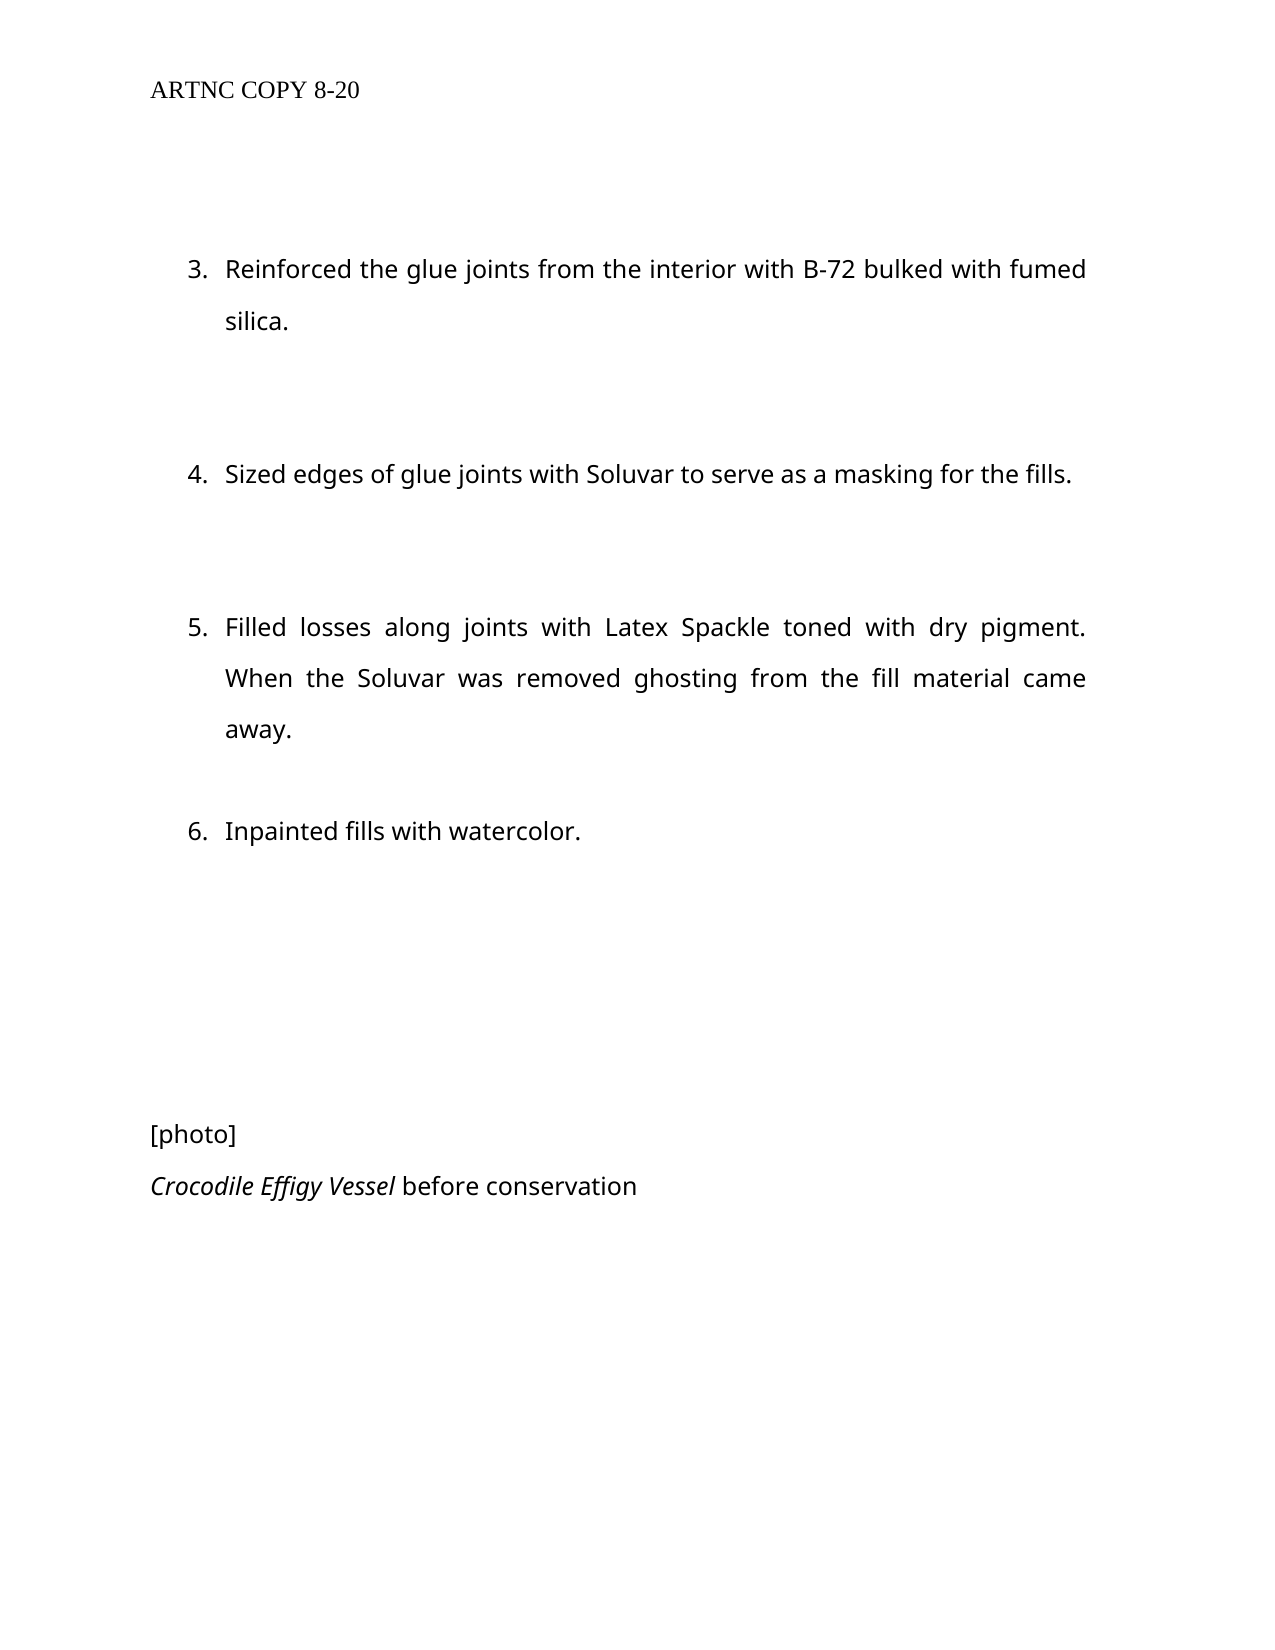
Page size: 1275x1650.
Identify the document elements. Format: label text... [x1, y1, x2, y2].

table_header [139, 150, 1099, 1015]
text [photo] [150, 1117, 1125, 1151]
text Crocodile Effigy Vessel before conservation [150, 1168, 1125, 1202]
